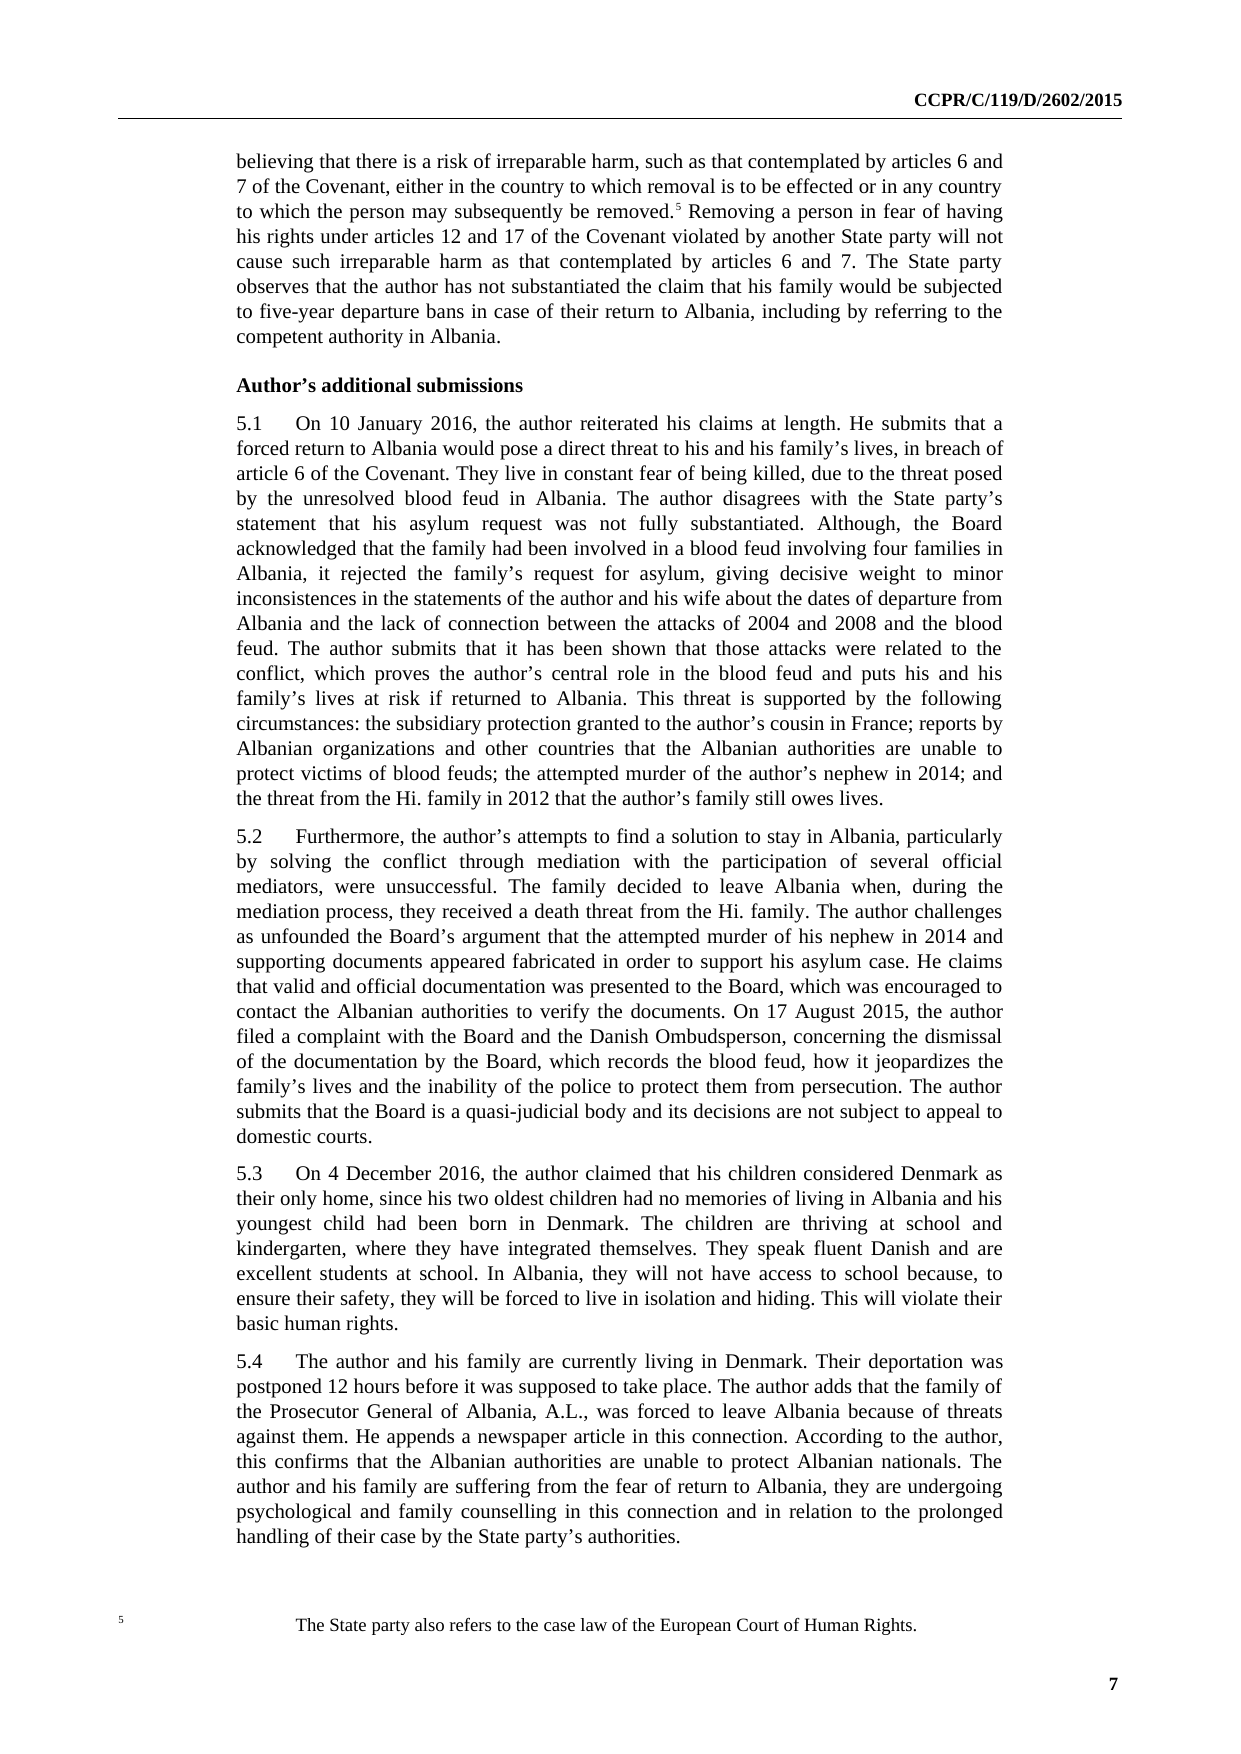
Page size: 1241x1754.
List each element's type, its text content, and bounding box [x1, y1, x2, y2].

text 5.2 Furthermore, the author’s attempts to find a solution to stay in Albania, particularly by solving the conflict through mediation with the participation of several official mediators, were unsuccessful. The family decided to leave Albania when, during the mediation process, they received a death threat from the Hi. family. The author challenges as unfounded the Board’s argument that the attempted murder of his nephew in 2014 and supporting documents appeared fabricated in order to support his asylum case. He claims that valid and official documentation was presented to the Board, which was encouraged to contact the Albanian authorities to verify the documents. On 17 August 2015, the author filed a complaint with the Board and the Danish Ombudsperson, concerning the dismissal of the documentation by the Board, which records the blood feud, how it jeopardizes the family’s lives and the inability of the police to protect them from persecution. The author submits that the Board is a quasi-judicial body and its decisions are not subject to appeal to domestic courts. [236, 823, 1004, 1148]
text 5.4 The author and his family are currently living in Denmark. Their deportation was postponed 12 hours before it was supposed to take place. The author adds that the family of the Prosecutor General of Albania, A.L., was forced to leave Albania because of threats against them. He appends a newspaper article in this connection. According to the author, this confirms that the Albanian authorities are unable to protect Albanian nationals. The author and his family are suffering from the fear of return to Albania, they are undergoing psychological and family counselling in this connection and in relation to the prolonged handling of their case by the State party’s authorities. [236, 1348, 1004, 1548]
text 5.3 On 4 December 2016, the author claimed that his children considered Denmark as their only home, since his two oldest children had no memories of living in Albania and his youngest child had been born in Denmark. The children are thriving at school and kindergarten, where they have integrated themselves. They speak fluent Danish and are excellent students at school. In Albania, they will not have access to school because, to ensure their safety, they will be forced to live in isolation and hiding. This will violate their basic human rights. [236, 1160, 1004, 1335]
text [236, 148, 1004, 348]
text 5.1 On 10 January 2016, the author reiterated his claims at length. He submits that a forced return to Albania would pose a direct threat to his and his family’s lives, in breach of article 6 of the Covenant. They live in constant fear of being killed, due to the threat posed by the unresolved blood feud in Albania. The author disagrees with the State party’s statement that his asylum request was not fully substantiated. Although, the Board acknowledged that the family had been involved in a blood feud involving four families in Albania, it rejected the family’s request for asylum, giving decisive weight to minor inconsistences in the statements of the author and his wife about the dates of departure from Albania and the lack of connection between the attacks of 2004 and 2008 and the blood feud. The author submits that it has been shown that those attacks were related to the conflict, which proves the author’s central role in the blood feud and puts his and his family’s lives at risk if returned to Albania. This threat is supported by the following circumstances: the subsidiary protection granted to the author’s cousin in France; reports by Albanian organizations and other countries that the Albanian authorities are unable to protect victims of blood feuds; the attempted murder of the author’s nephew in 2014; and the threat from the Hi. family in 2012 that the author’s family still owes lives. [236, 410, 1004, 810]
text Author’s additional submissions [118, 373, 1004, 398]
